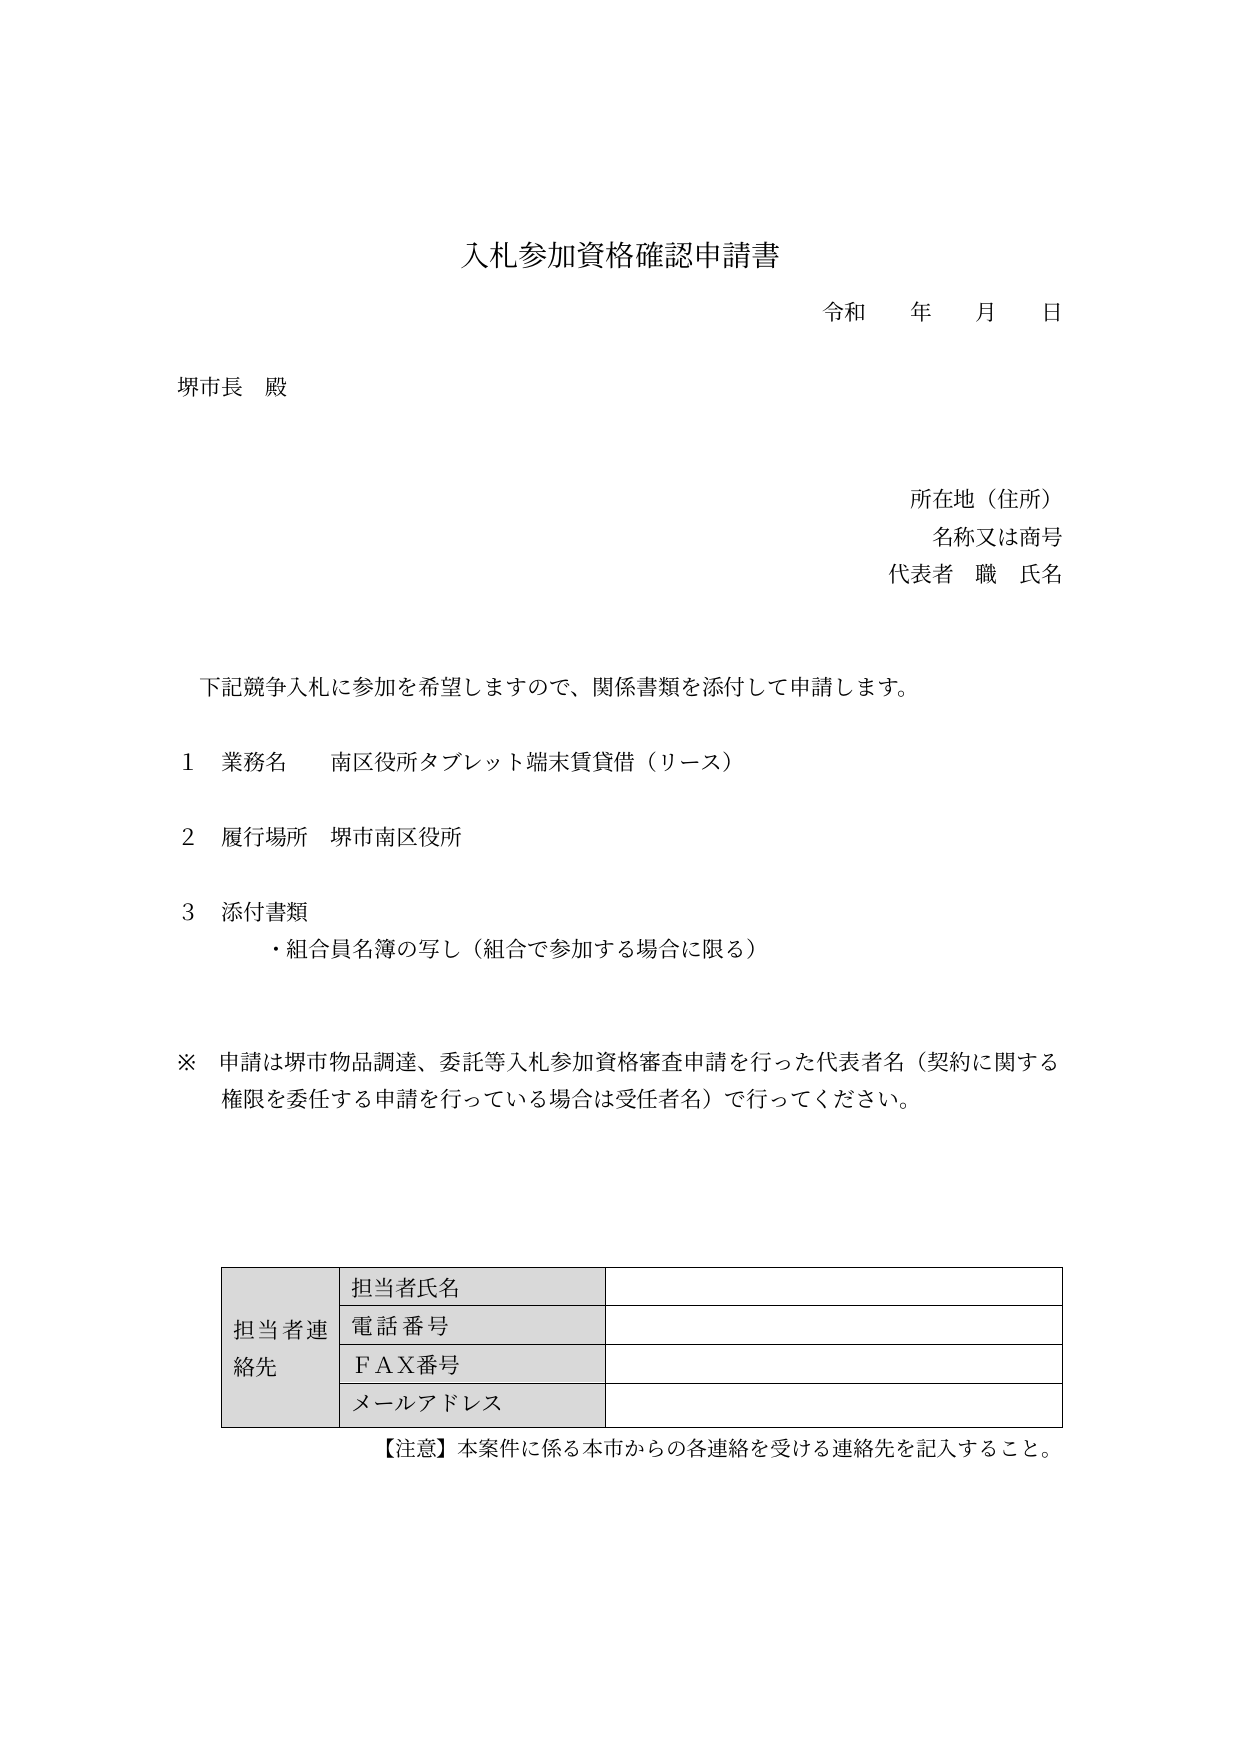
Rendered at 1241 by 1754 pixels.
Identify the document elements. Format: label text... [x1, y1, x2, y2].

text 入札参加資格確認申請書 [177, 217, 1063, 292]
text ２ 履行場所 堺市南区役所 [177, 817, 1063, 854]
text 所在地（住所） [177, 479, 1063, 517]
text 名称又は商号 [177, 517, 1063, 554]
table_cell メールアドレス [340, 1384, 605, 1427]
text １ 業務名 南区役所タブレット端末賃貸借（リース） [177, 742, 1063, 779]
table_cell [606, 1306, 1062, 1344]
text 堺市長 殿 [177, 367, 1063, 404]
text 代表者 職 氏名 [177, 554, 1063, 592]
text ※ 申請は堺市物品調達、委託等入札参加資格審査申請を行った代表者名（契約に関する権限を委任する申請を行っている場合は受任者名）で行ってください。 [177, 1042, 1063, 1117]
text 【注意】本案件に係る本市からの各連絡を受ける連絡先を記入すること。 [177, 1428, 1063, 1466]
table_cell ＦＡＸ番号 [340, 1345, 605, 1382]
table_cell [606, 1345, 1062, 1382]
text 下記競争入札に参加を希望しますので、関係書類を添付して申請します。 [177, 667, 1063, 704]
table_header [606, 1268, 1062, 1305]
text ３ 添付書類 [177, 892, 1063, 929]
table_header 担当者連絡先 [222, 1268, 339, 1427]
table_header 担当者氏名 [340, 1268, 605, 1305]
table_cell [606, 1384, 1062, 1427]
text ・組合員名簿の写し（組合で参加する場合に限る） [177, 929, 1063, 967]
table_cell 電話番号 [340, 1306, 605, 1344]
text 令和 年 月 日 [177, 292, 1063, 329]
